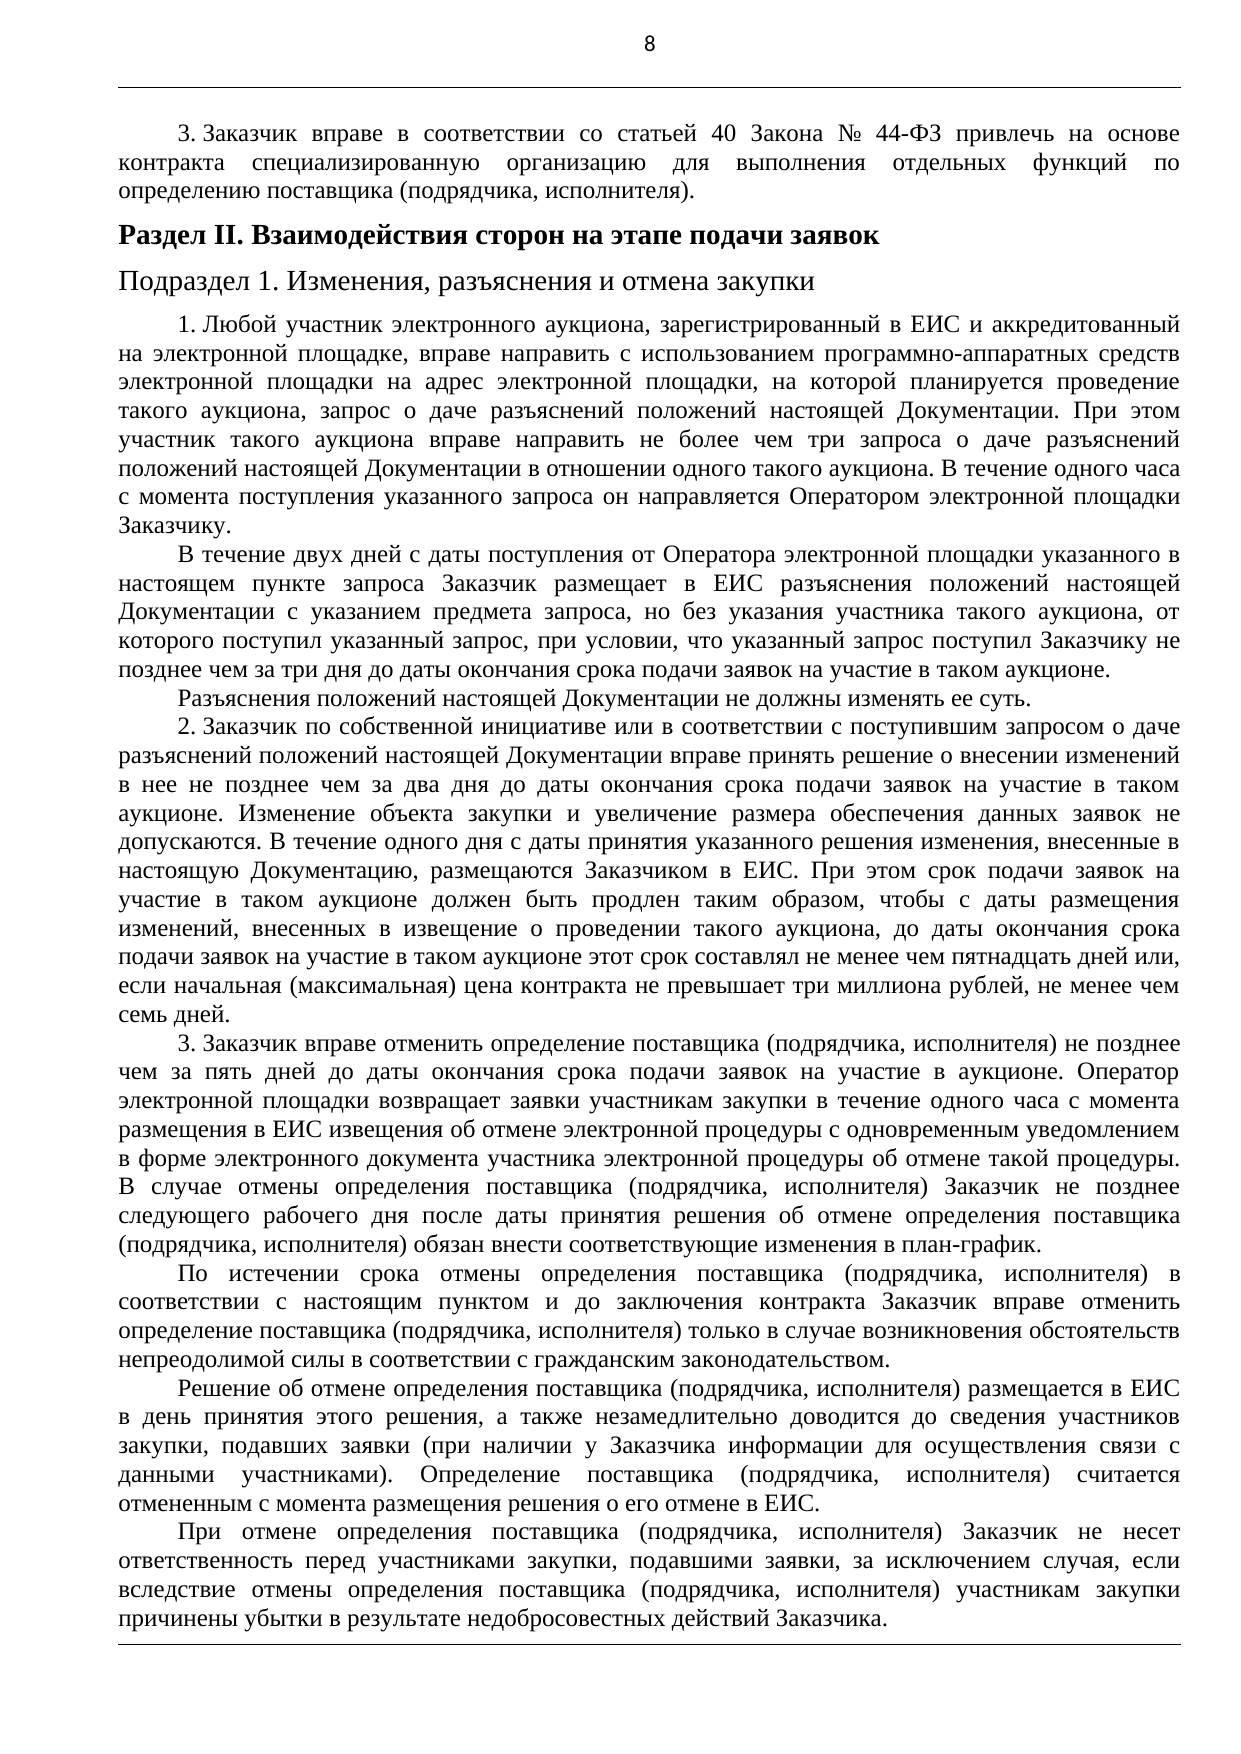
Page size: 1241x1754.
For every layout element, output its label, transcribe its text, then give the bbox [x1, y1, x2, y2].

text 2. Заказчик по собственной инициативе или в соответствии с поступившим запросом о даче разъяснений положений настоящей Документации вправе принять решение о внесении изменений в нее не позднее чем за два дня до даты окончания срока подачи заявок на участие в таком аукционе. Изменение объекта закупки и увеличение размера обеспечения данных заявок не допускаются. В течение одного дня с даты принятия указанного решения изменения, внесенные в настоящую Документацию, размещаются Заказчиком в ЕИС. При этом срок подачи заявок на участие в таком аукционе должен быть продлен таким образом, чтобы с даты размещения изменений, внесенных в извещение о проведении такого аукциона, до даты окончания срока подачи заявок на участие в таком аукционе этот срок составлял не менее чем пятнадцать дней или, если начальная (максимальная) цена контракта не превышает три миллиона рублей, не менее чем семь дней. [118, 711, 1181, 1028]
text По истечении срока отмены определения поставщика (подрядчика, исполнителя) в соответствии с настоящим пунктом и до заключения контракта Заказчик вправе отменить определение поставщика (подрядчика, исполнителя) только в случае возникновения обстоятельств непреодолимой силы в соответствии с гражданским законодательством. [118, 1258, 1181, 1373]
text Разъяснения положений настоящей Документации не должны изменять ее суть. [118, 683, 1181, 711]
subtitle Раздел II. Взаимодействия сторон на этапе подачи заявок [118, 217, 1181, 250]
text Решение об отмене определения поставщика (подрядчика, исполнителя) размещается в ЕИС в день принятия этого решения, а также незамедлительно доводится до сведения участников закупки, подавших заявки (при наличии у Заказчика информации для осуществления связи с данными участниками). Определение поставщика (подрядчика, исполнителя) считается отмененным с момента размещения решения о его отмене в ЕИС. [118, 1373, 1181, 1516]
subtitle Подраздел 1. Изменения, разъяснения и отмена закупки [118, 263, 1181, 296]
text 3. Заказчик вправе в соответствии со статьей 40 Закона № 44-ФЗ привлечь на основе контракта специализированную организацию для выполнения отдельных функций по определению поставщика (подрядчика, исполнителя). [118, 118, 1181, 204]
text 3. Заказчик вправе отменить определение поставщика (подрядчика, исполнителя) не позднее чем за пять дней до даты окончания срока подачи заявок на участие в аукционе. Оператор электронной площадки возвращает заявки участникам закупки в течение одного часа с момента размещения в ЕИС извещения об отмене электронной процедуры с одновременным уведомлением в форме электронного документа участника электронной процедуры об отмене такой процедуры. В случае отмены определения поставщика (подрядчика, исполнителя) Заказчик не позднее следующего рабочего дня после даты принятия решения об отмене определения поставщика (подрядчика, исполнителя) обязан внести соответствующие изменения в план-график. [118, 1028, 1181, 1258]
text 1. Любой участник электронного аукциона, зарегистрированный в ЕИС и аккредитованный на электронной площадке, вправе направить с использованием программно-аппаратных средств электронной площадки на адрес электронной площадки, на которой планируется проведение такого аукциона, запрос о даче разъяснений положений настоящей Документации. При этом участник такого аукциона вправе направить не более чем три запроса о даче разъяснений положений настоящей Документации в отношении одного такого аукциона. В течение одного часа с момента поступления указанного запроса он направляется Оператором электронной площадки Заказчику. [118, 309, 1181, 539]
text В течение двух дней с даты поступления от Оператора электронной площадки указанного в настоящем пункте запроса Заказчик размещает в ЕИС разъяснения положений настоящей Документации с указанием предмета запроса, но без указания участника такого аукциона, от которого поступил указанный запрос, при условии, что указанный запрос поступил Заказчику не позднее чем за три дня до даты окончания срока подачи заявок на участие в таком аукционе. [118, 539, 1181, 683]
text При отмене определения поставщика (подрядчика, исполнителя) Заказчик не несет ответственность перед участниками закупки, подавшими заявки, за исключением случая, если вследствие отмены определения поставщика (подрядчика, исполнителя) участникам закупки причинены убытки в результате недобросовестных действий Заказчика. [118, 1516, 1181, 1631]
